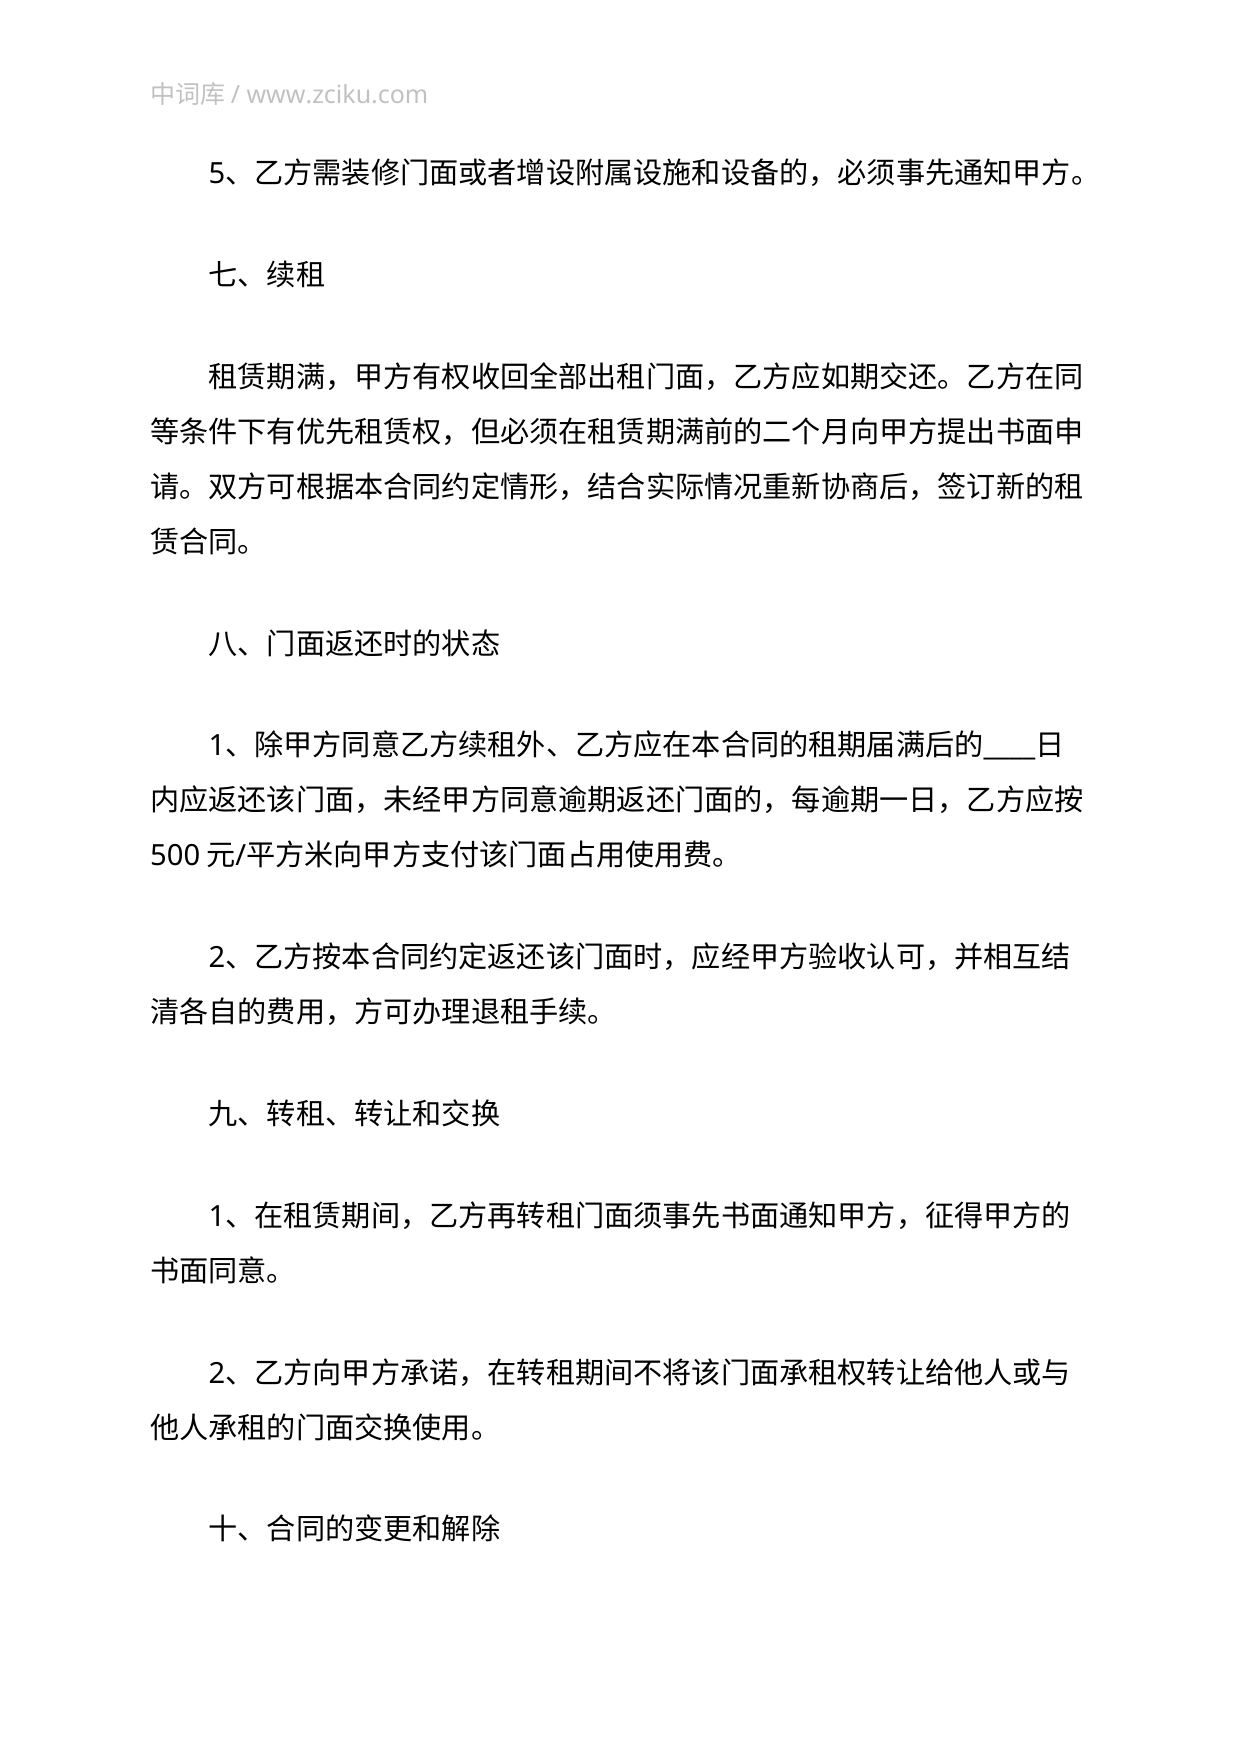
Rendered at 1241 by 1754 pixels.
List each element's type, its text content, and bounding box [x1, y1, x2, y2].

text 七、续租 [150, 252, 1090, 294]
text 5、乙方需装修门面或者增设附属设施和设备的，必须事先通知甲方。 [150, 150, 1090, 192]
text 租赁期满，甲方有权收回全部出租门面，乙方应如期交还。乙方在同等条件下有优先租赁权，但必须在租赁期满前的二个月向甲方提出书面申请。双方可根据本合同约定情形，结合实际情况重新协商后，签订新的租赁合同。 [150, 354, 1090, 561]
text 八、门面返还时的状态 [150, 620, 1090, 662]
text 九、转租、转让和交换 [150, 1091, 1090, 1133]
text 2、乙方按本合同约定返还该门面时，应经甲方验收认可，并相互结清各自的费用，方可办理退租手续。 [150, 934, 1090, 1031]
text 2、乙方向甲方承诺，在转租期间不将该门面承租权转让给他人或与他人承租的门面交换使用。 [150, 1349, 1090, 1446]
text 十、合同的变更和解除 [150, 1506, 1090, 1548]
text 1、除甲方同意乙方续租外、乙方应在本合同的租期届满后的____日内应返还该门面，未经甲方同意逾期返还门面的，每逾期一日，乙方应按500元/平方米向甲方支付该门面占用使用费。 [150, 722, 1090, 874]
text 1、在租赁期间，乙方再转租门面须事先书面通知甲方，征得甲方的书面同意。 [150, 1192, 1090, 1290]
